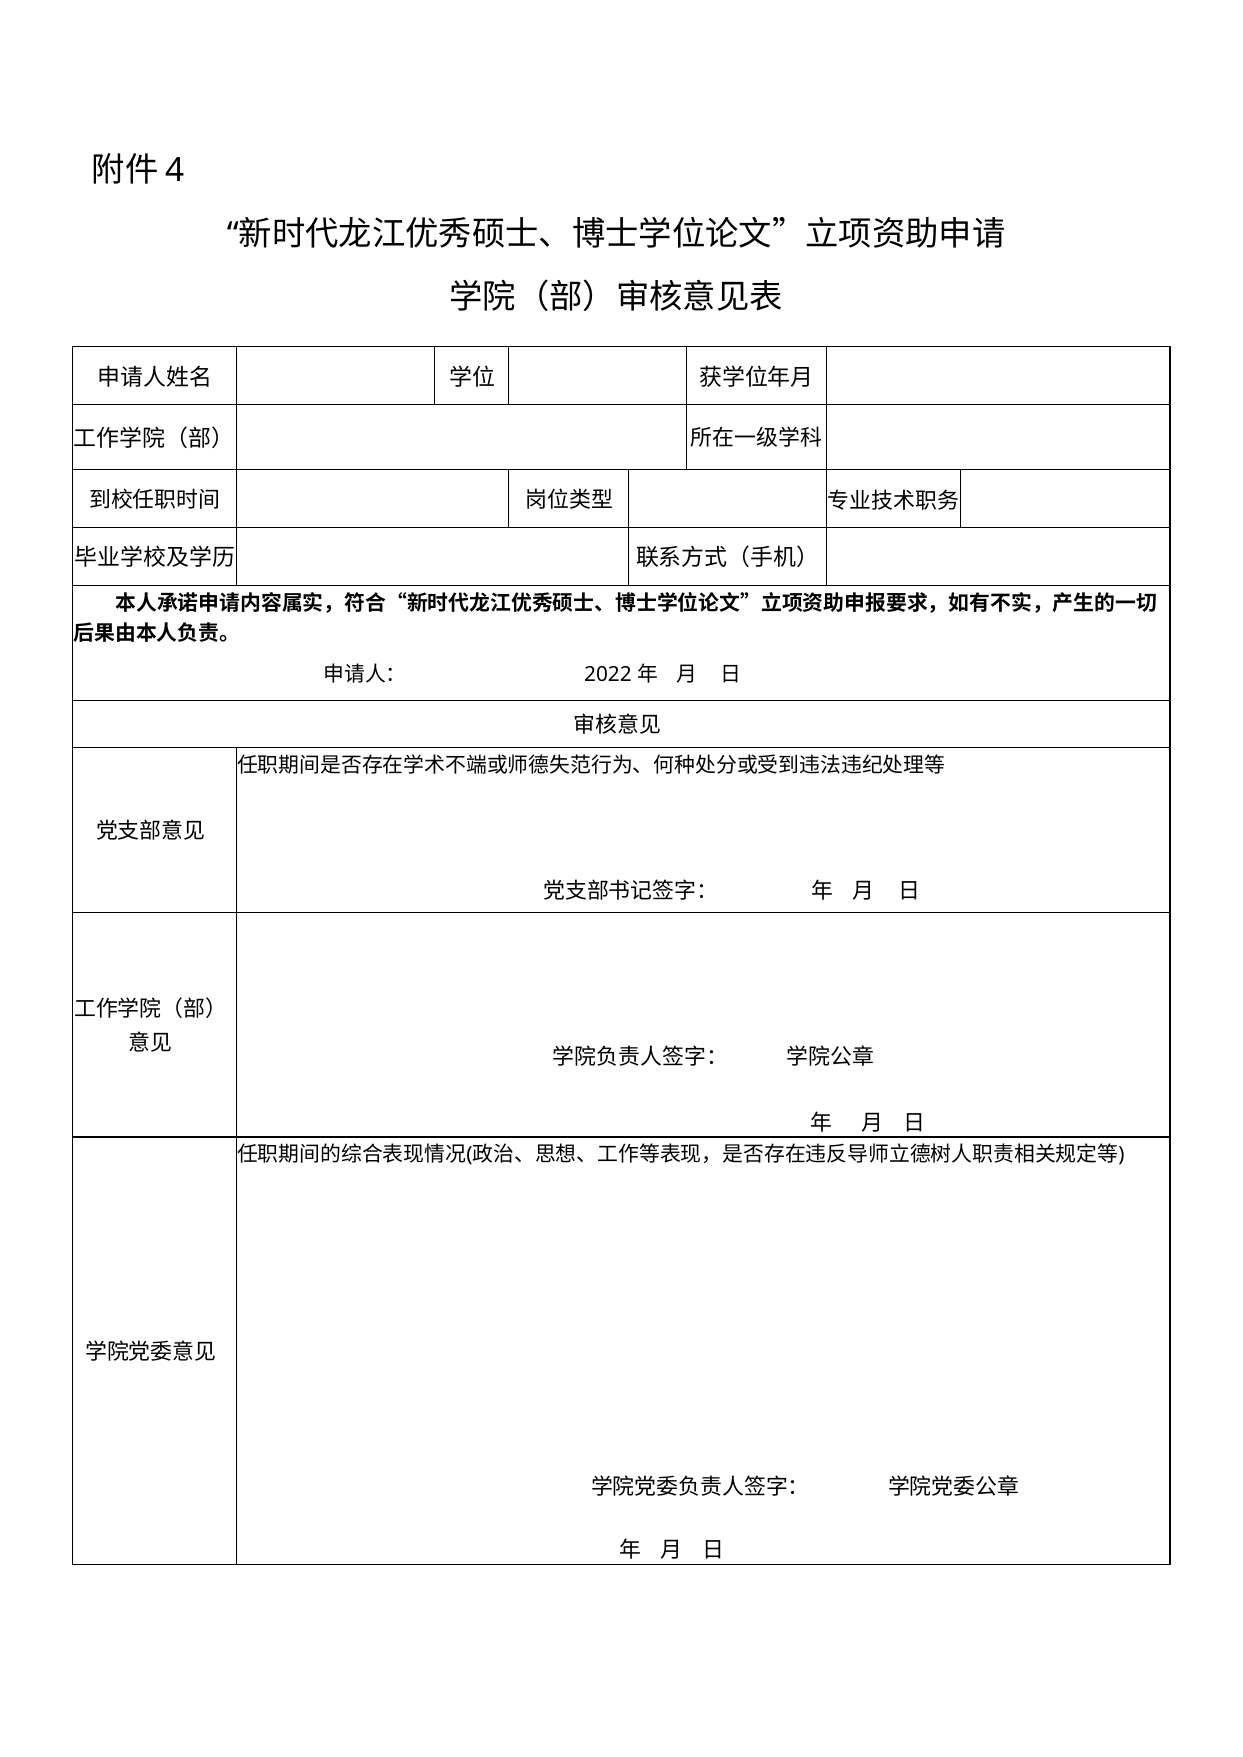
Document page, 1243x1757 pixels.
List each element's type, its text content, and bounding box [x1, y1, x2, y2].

table_cell 毕业学校及学历 [73, 528, 236, 584]
table_cell [827, 528, 1169, 584]
table_cell [237, 528, 628, 584]
table_cell 专业技术职务 [827, 470, 960, 527]
table_cell [827, 405, 1169, 469]
table_cell [237, 470, 508, 527]
table_cell 工作学院（部） [73, 405, 236, 469]
table_cell 学院负责人签字： 学院公章 年 月 日 [237, 913, 1169, 1136]
table_cell [961, 470, 1169, 527]
table_header [237, 347, 434, 403]
table_header 学位 [435, 347, 508, 403]
table_cell 岗位类型 [509, 470, 628, 527]
text 附件4 [41, 143, 1201, 191]
table_cell 学院党委意见 [73, 1138, 236, 1564]
table_cell [629, 470, 826, 527]
title 学院（部）审核意见表 [176, 269, 1056, 318]
table_cell 本人承诺申请内容属实，符合“新时代龙江优秀硕士、博士学位论文”立项资助申报要求，如有不实，产生的一切 后果由本人负责。 申请人： 2022 年 月 日 [73, 586, 1169, 699]
table_cell 党支部意见 [73, 748, 236, 912]
table_header 申请人姓名 [73, 347, 236, 403]
table_header [827, 347, 1169, 403]
table_header [509, 347, 686, 403]
table_header 获学位年月 [687, 347, 826, 403]
table_cell [237, 405, 686, 469]
table_cell 任职期间的综合表现情况(政治、思想、工作等表现，是否存在违反导师立德树人职责相关规定等) 学院党委负责人签字： 学院党委公章 年 月 日 [237, 1138, 1169, 1564]
table_cell 到校任职时间 [73, 470, 236, 527]
table_cell 所在一级学科 [687, 405, 826, 469]
table_cell 工作学院（部）意见 [73, 913, 236, 1136]
title “新时代龙江优秀硕士、博士学位论文”立项资助申请 [176, 206, 1056, 255]
table_cell 任职期间是否存在学术不端或师德失范行为、何种处分或受到违法违纪处理等 党支部书记签字： 年 月 日 [237, 748, 1169, 912]
table_cell 审核意见 [73, 701, 1169, 747]
table_cell 联系方式（手机） [629, 528, 826, 584]
